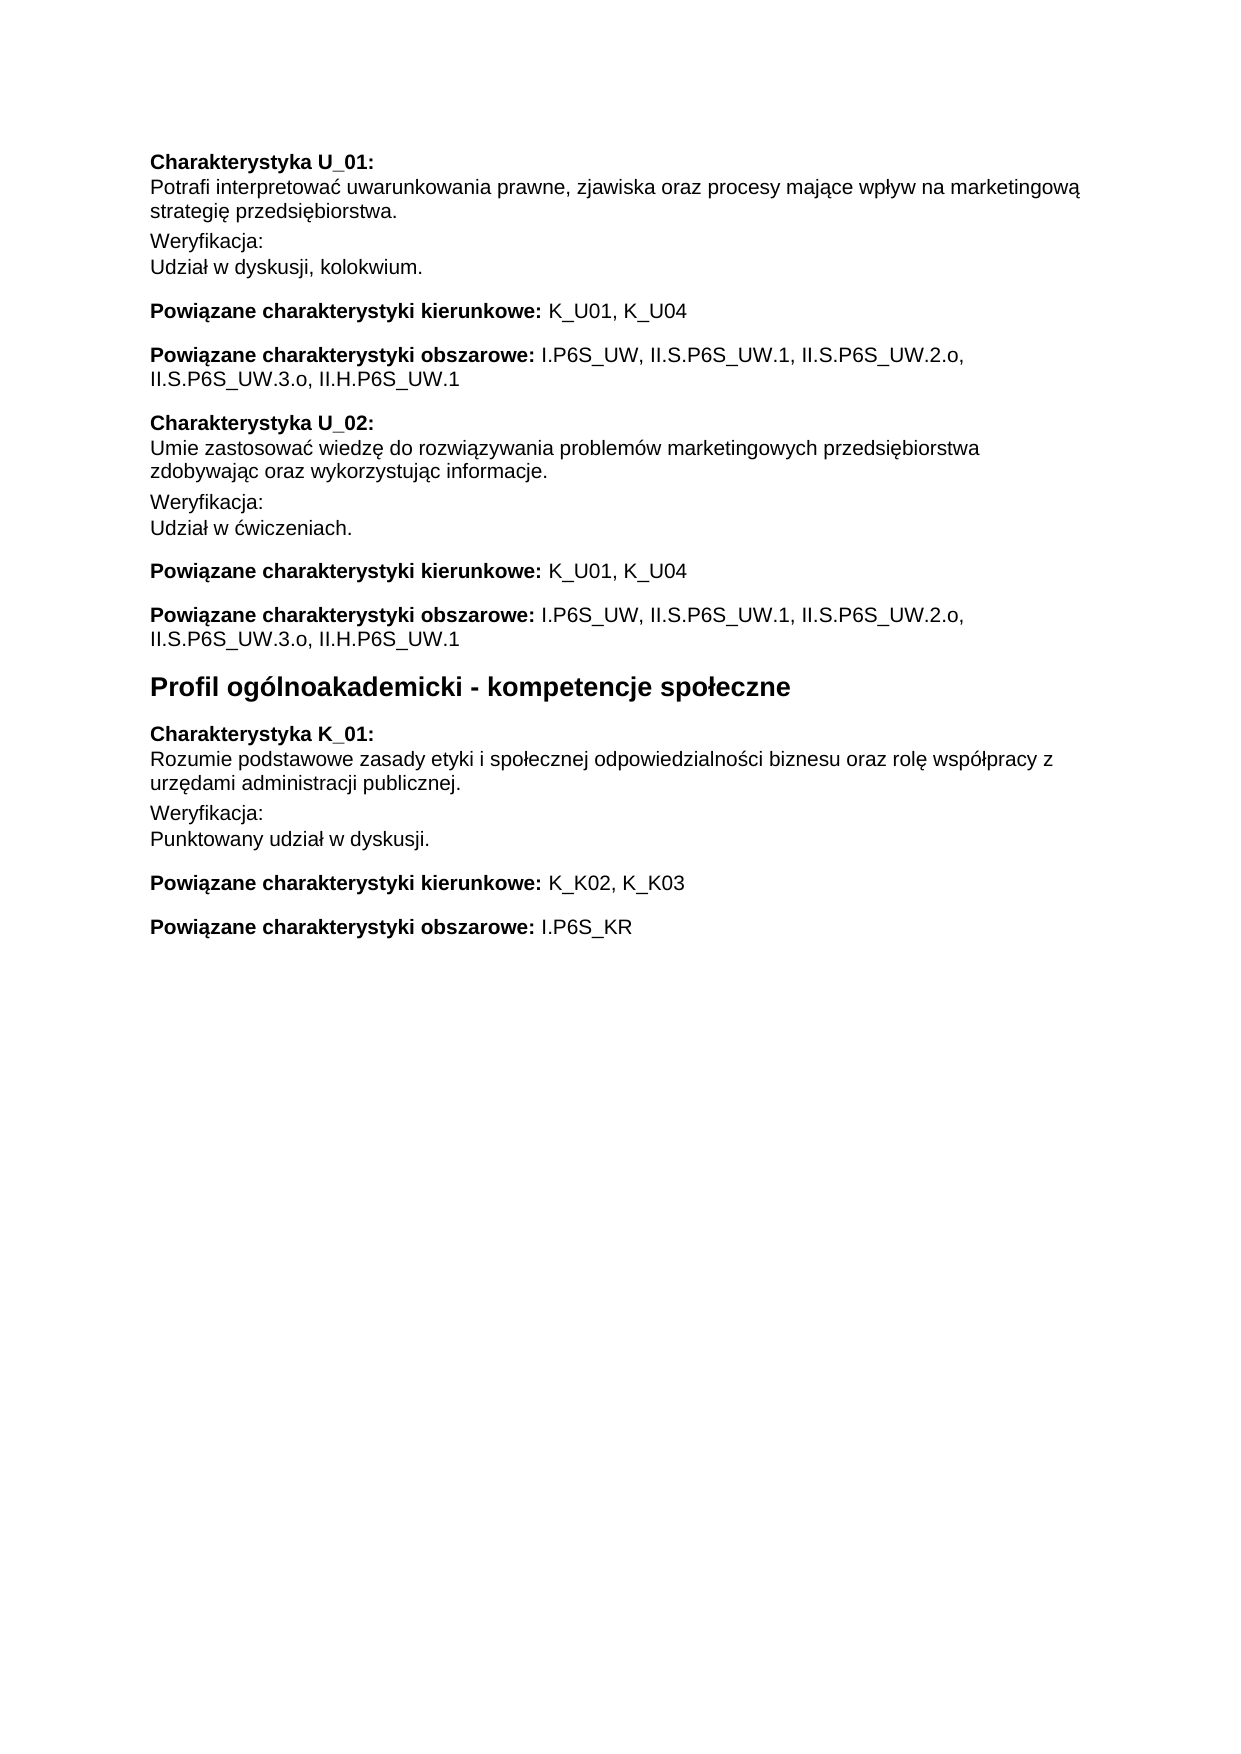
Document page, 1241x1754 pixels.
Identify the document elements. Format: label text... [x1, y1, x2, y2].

subtitle Profil ogólnoakademicki - kompetencje społeczne [150, 671, 1090, 702]
text Weryfikacja: [150, 489, 1090, 513]
text Rozumie podstawowe zasady etyki i społecznej odpowiedzialności biznesu oraz rolę współpracy z urzędami administracji publicznej. [150, 747, 1090, 795]
text Powiązane charakterystyki kierunkowe: K_K02, K_K03 [150, 871, 1090, 895]
text Powiązane charakterystyki obszarowe: I.P6S_KR [150, 914, 1090, 938]
text Weryfikacja: [150, 229, 1090, 253]
text Charakterystyka U_02: [150, 410, 1090, 434]
text Charakterystyka K_01: [150, 722, 1090, 746]
text Powiązane charakterystyki kierunkowe: K_U01, K_U04 [150, 299, 1090, 323]
text Umie zastosować wiedzę do rozwiązywania problemów marketingowych przedsiębiorstwa zdobywając oraz wykorzystując informacje. [150, 435, 1090, 483]
text Udział w dyskusji, kolokwium. [150, 255, 1090, 279]
text Punktowany udział w dyskusji. [150, 827, 1090, 851]
text Powiązane charakterystyki obszarowe: I.P6S_UW, II.S.P6S_UW.1, II.S.P6S_UW.2.o, II.S.P6S_UW.3.o, II.H.P6S_UW.1 [150, 343, 1090, 391]
text Charakterystyka U_01: [150, 150, 1090, 174]
text Powiązane charakterystyki kierunkowe: K_U01, K_U04 [150, 559, 1090, 583]
text Powiązane charakterystyki obszarowe: I.P6S_UW, II.S.P6S_UW.1, II.S.P6S_UW.2.o, II.S.P6S_UW.3.o, II.H.P6S_UW.1 [150, 603, 1090, 651]
text Weryfikacja: [150, 801, 1090, 825]
text Potrafi interpretować uwarunkowania prawne, zjawiska oraz procesy mające wpływ na marketingową strategię przedsiębiorstwa. [150, 175, 1090, 223]
text Udział w ćwiczeniach. [150, 516, 1090, 539]
